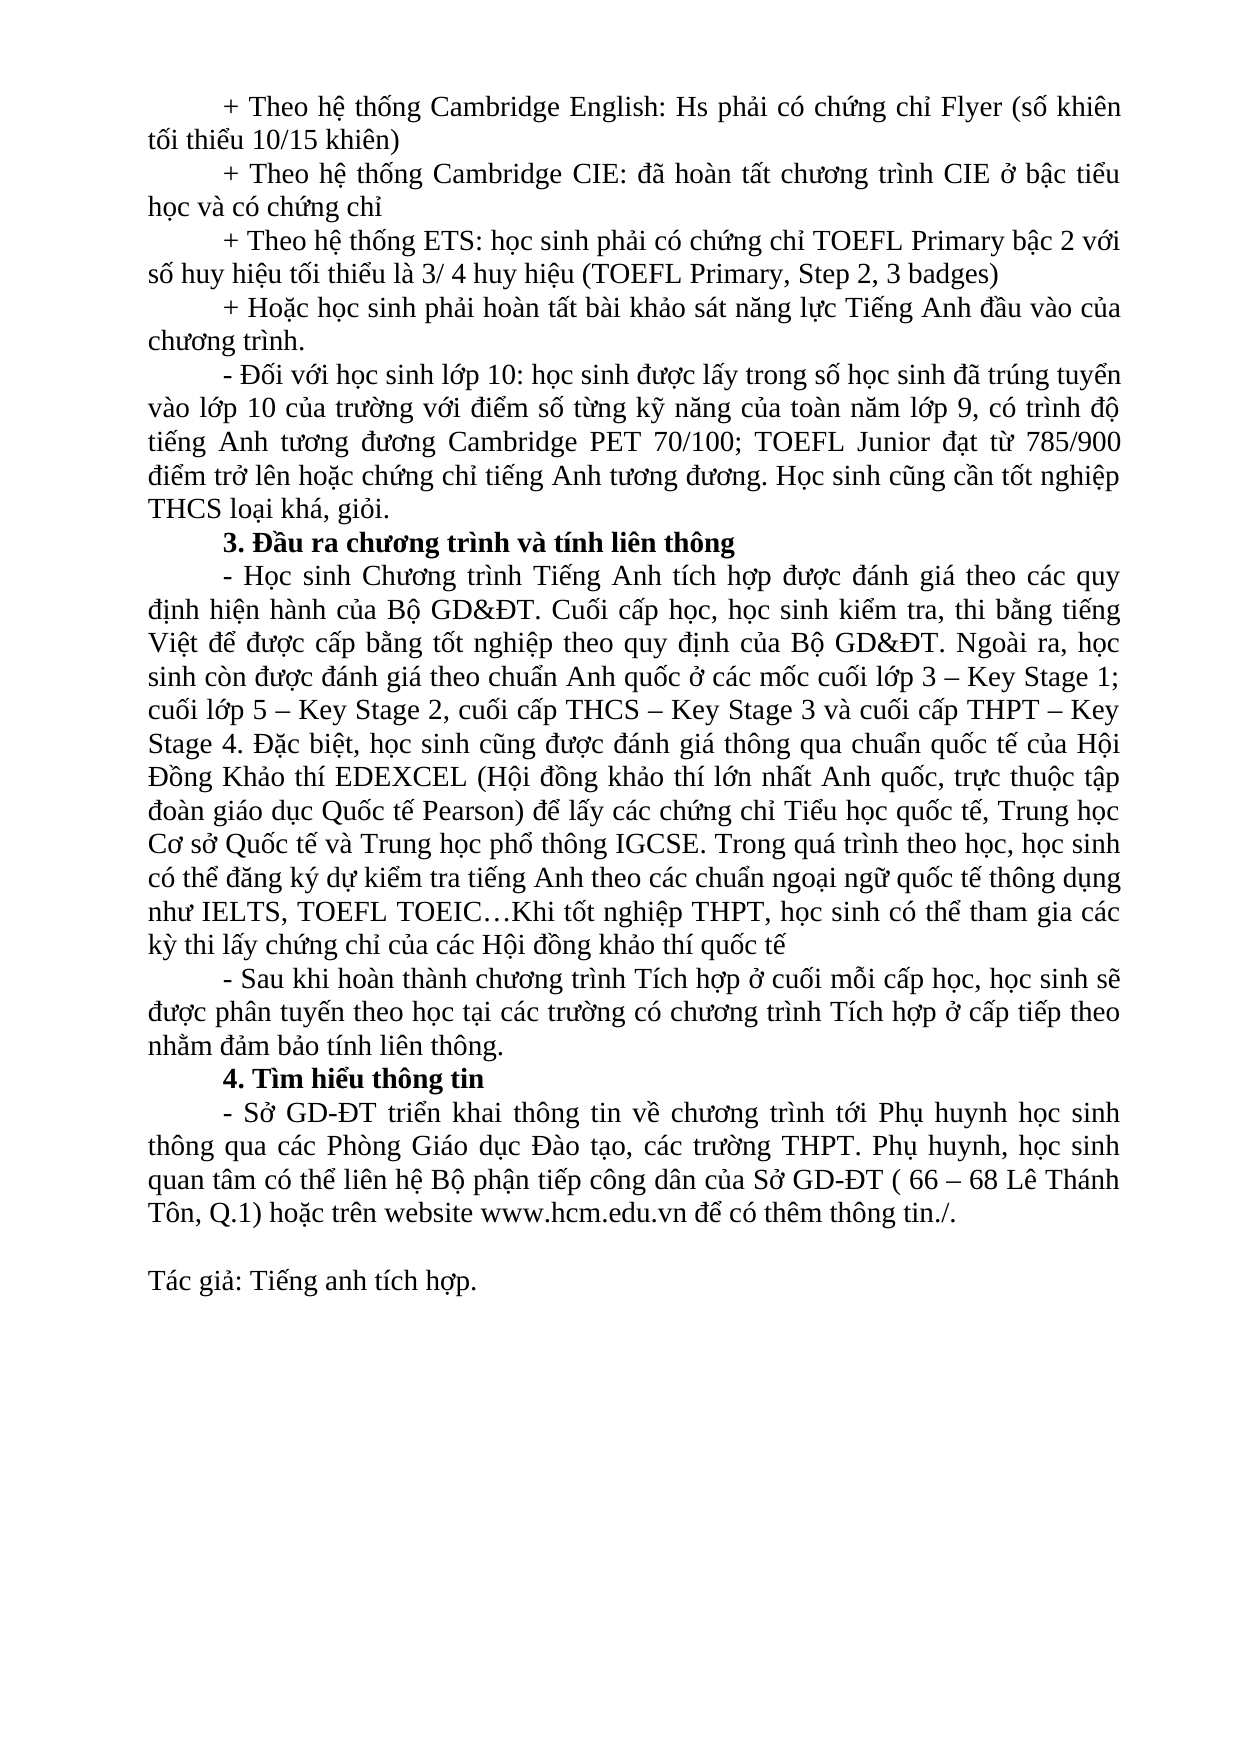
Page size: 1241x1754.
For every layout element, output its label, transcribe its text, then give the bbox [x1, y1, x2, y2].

text - Sở GD-ĐT triển khai thông tin về chương trình tới Phụ huynh học sinh thông qua các Phòng Giáo dục Đào tạo, các trường THPT. Phụ huynh, học sinh quan tâm có thể liên hệ Bộ phận tiếp công dân của Sở GD-ĐT ( 66 – 68 Lê Thánh Tôn, Q.1) hoặc trên website www.hcm.edu.vn để có thêm thông tin./. [148, 1095, 1122, 1229]
text 4. Tìm hiểu thông tin [148, 1061, 1122, 1095]
text - Đối với học sinh lớp 10: học sinh được lấy trong số học sinh đã trúng tuyển vào lớp 10 của trường với điểm số từng kỹ năng của toàn năm lớp 9, có trình độ tiếng Anh tương đương Cambridge PET 70/100; TOEFL Junior đạt từ 785/900 điểm trở lên hoặc chứng chỉ tiếng Anh tương đương. Học sinh cũng cần tốt nghiệp THCS loại khá, giỏi. [148, 357, 1122, 525]
text - Học sinh Chương trình Tiếng Anh tích hợp được đánh giá theo các quy định hiện hành của Bộ GD&ĐT. Cuối cấp học, học sinh kiểm tra, thi bằng tiếng Việt để được cấp bằng tốt nghiệp theo quy định của Bộ GD&ĐT. Ngoài ra, học sinh còn được đánh giá theo chuẩn Anh quốc ở các mốc cuối lớp 3 – Key Stage 1; cuối lớp 5 – Key Stage 2, cuối cấp THCS – Key Stage 3 và cuối cấp THPT – Key Stage 4. Đặc biệt, học sinh cũng được đánh giá thông qua chuẩn quốc tế của Hội Đồng Khảo thí EDEXCEL (Hội đồng khảo thí lớn nhất Anh quốc, trực thuộc tập đoàn giáo dục Quốc tế Pearson) để lấy các chứng chỉ Tiểu học quốc tế, Trung học Cơ sở Quốc tế và Trung học phổ thông IGCSE. Trong quá trình theo học, học sinh có thể đăng ký dự kiểm tra tiếng Anh theo các chuẩn ngoại ngữ quốc tế thông dụng như IELTS, TOEFL TOEIC…Khi tốt nghiệp THPT, học sinh có thể tham gia các kỳ thi lấy chứng chỉ của các Hội đồng khảo thí quốc tế [148, 558, 1122, 961]
text 3. Đầu ra chương trình và tính liên thông [148, 525, 1122, 558]
text Tác giả: Tiếng anh tích hợp. [148, 1263, 1122, 1296]
text + Theo hệ thống Cambridge CIE: đã hoàn tất chương trình CIE ở bậc tiểu học và có chứng chỉ [148, 156, 1122, 223]
text + Hoặc học sinh phải hoàn tất bài khảo sát năng lực Tiếng Anh đầu vào của chương trình. [148, 290, 1122, 357]
text + Theo hệ thống ETS: học sinh phải có chứng chỉ TOEFL Primary bậc 2 với số huy hiệu tối thiểu là 3/ 4 huy hiệu (TOEFL Primary, Step 2, 3 badges) [148, 223, 1122, 290]
text + Theo hệ thống Cambridge English: Hs phải có chứng chỉ Flyer (số khiên tối thiểu 10/15 khiên) [148, 89, 1122, 156]
text - Sau khi hoàn thành chương trình Tích hợp ở cuối mỗi cấp học, học sinh sẽ được phân tuyến theo học tại các trường có chương trình Tích hợp ở cấp tiếp theo nhằm đảm bảo tính liên thông. [148, 961, 1122, 1061]
